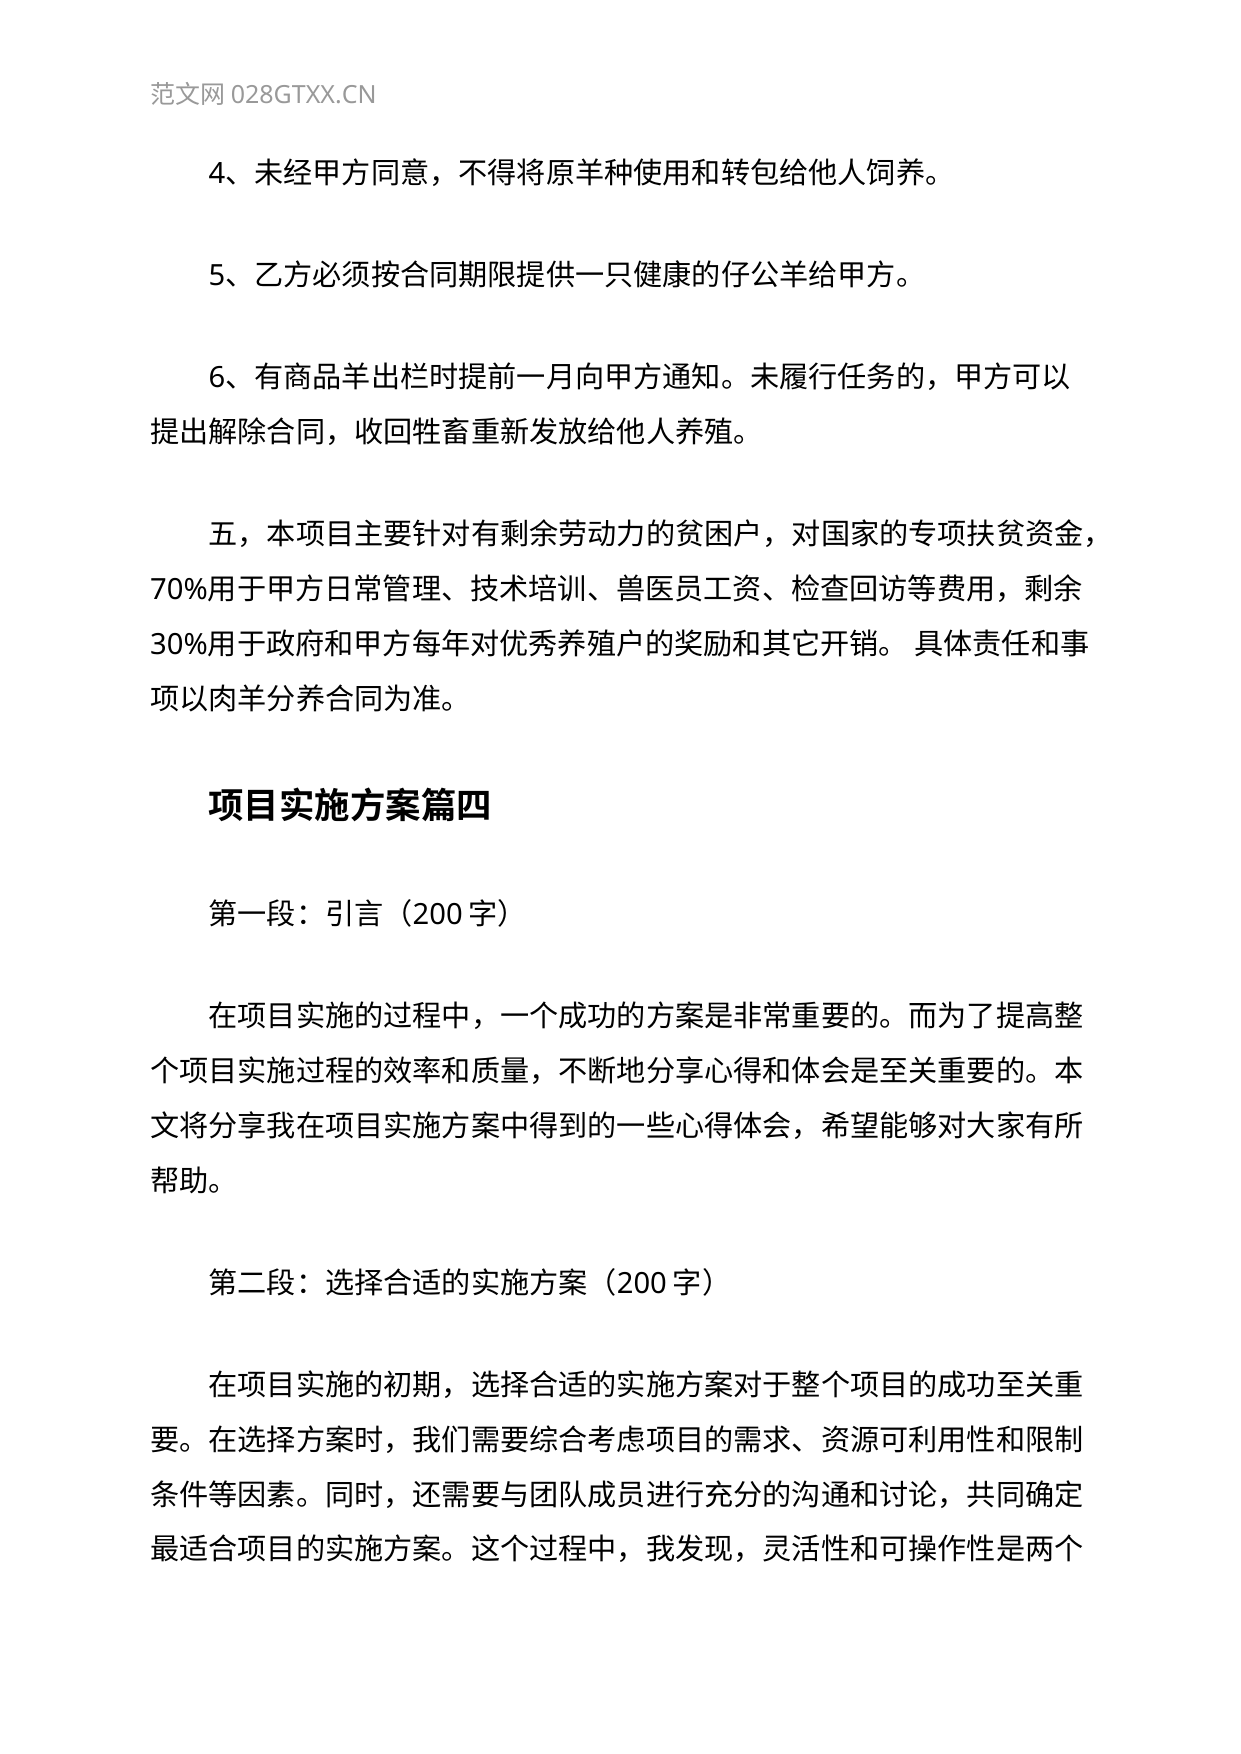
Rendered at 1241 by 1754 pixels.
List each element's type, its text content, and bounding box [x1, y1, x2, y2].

text 在项目实施的过程中，一个成功的方案是非常重要的。而为了提高整个项目实施过程的效率和质量，不断地分享心得和体会是至关重要的。本文将分享我在项目实施方案中得到的一些心得体会，希望能够对大家有所帮助。 [150, 993, 1090, 1200]
text 第二段：选择合适的实施方案（200字） [150, 1259, 1090, 1302]
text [150, 1361, 1090, 1568]
text 5、乙方必须按合同期限提供一只健康的仔公羊给甲方。 [150, 252, 1090, 294]
text 4、未经甲方同意，不得将原羊种使用和转包给他人饲养。 [150, 150, 1090, 192]
text 6、有商品羊出栏时提前一月向甲方通知。未履行任务的，甲方可以提出解除合同，收回牲畜重新发放给他人养殖。 [150, 354, 1090, 451]
text 项目实施方案篇四 [150, 777, 1090, 829]
text 五，本项目主要针对有剩余劳动力的贫困户，对国家的专项扶贫资金，70%用于甲方日常管理、技术培训、兽医员工资、检查回访等费用，剩余30%用于政府和甲方每年对优秀养殖户的奖励和其它开销。 具体责任和事项以肉羊分养合同为准。 [150, 511, 1090, 718]
text 第一段：引言（200字） [150, 891, 1090, 933]
